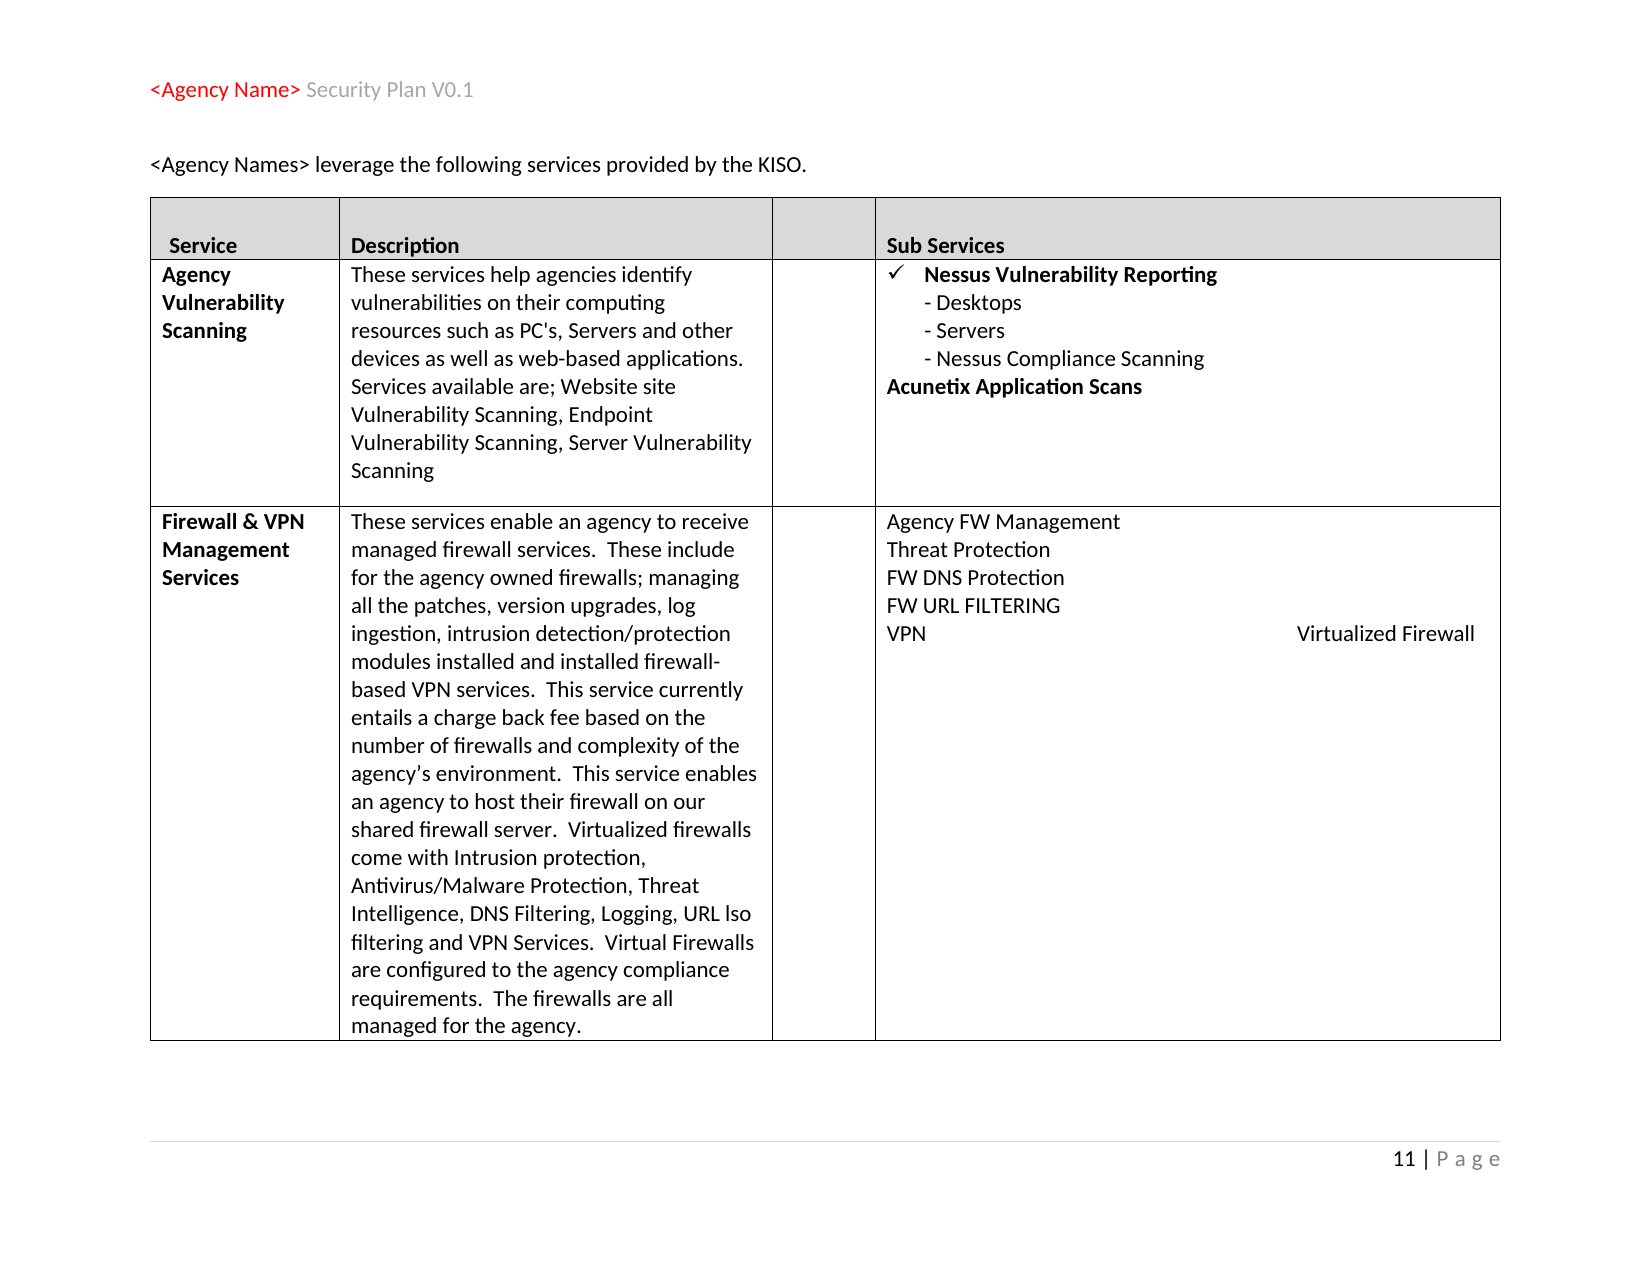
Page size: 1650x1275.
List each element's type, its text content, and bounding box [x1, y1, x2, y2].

table_header Sub Services [876, 198, 1500, 259]
table_cell These services enable an agency to receive managed firewall services. These include for the agency owned firewalls; managing all the patches, version upgrades, log ingestion, intrusion detection/protection modules installed and installed firewall-based VPN services. This service currently entails a charge back fee based on the number of firewalls and complexity of the agency’s environment. This service enables an agency to host their firewall on our shared firewall server. Virtualized firewalls come with Intrusion protection, Antivirus/Malware Protection, Threat Intelligence, DNS Filtering, Logging, URL lso filtering and VPN Services. Virtual Firewalls are configured to the agency compliance requirements. The firewalls are all managed for the agency. [340, 507, 772, 1040]
table_header [773, 198, 875, 259]
table_cell Agency FW Management Threat Protection FW DNS Protection FW URL FILTERING VPN Virtualized Firewall [876, 507, 1500, 1040]
table_cell [773, 260, 875, 506]
text <Agency Names> leverage the following services provided by the KISO. [150, 150, 1500, 178]
table_cell Firewall & VPN Management Services [151, 507, 339, 1040]
table_cell Agency Vulnerability Scanning [151, 260, 339, 506]
table_cell Nessus Vulnerability Reporting - Desktops - Servers - Nessus Compliance Scanning Acunetix Application Scans [876, 260, 1500, 506]
table_cell [773, 507, 875, 1040]
table_header Description [340, 198, 772, 259]
table_header Service [151, 198, 339, 259]
table_cell These services help agencies identify vulnerabilities on their computing resources such as PC's, Servers and other devices as well as web-based applications. Services available are; Website site Vulnerability Scanning, Endpoint Vulnerability Scanning, Server Vulnerability Scanning [340, 260, 772, 506]
